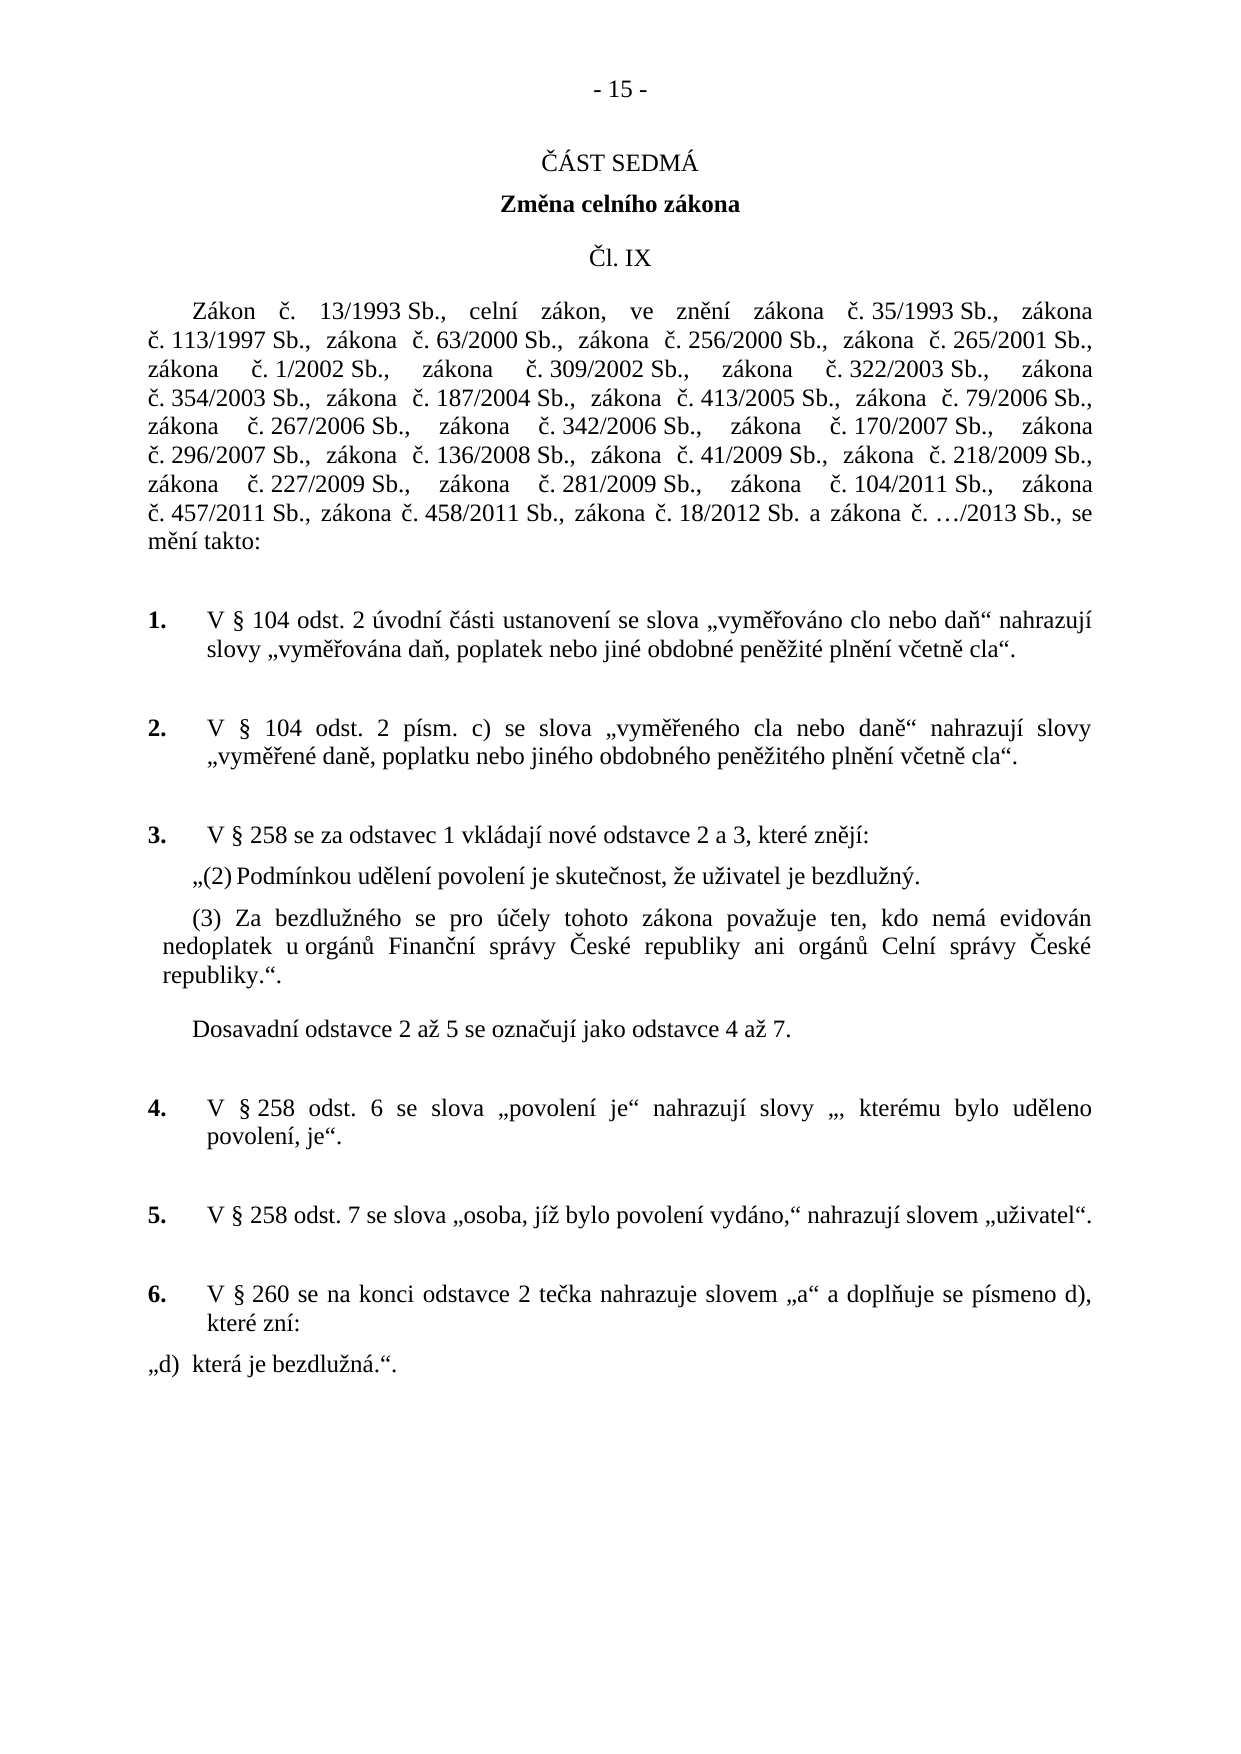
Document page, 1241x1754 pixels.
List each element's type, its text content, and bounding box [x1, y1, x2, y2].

text Čl. IX [148, 243, 1093, 271]
text ČÁST SEDMÁ [148, 148, 1093, 176]
text Dosavadní odstavce 2 až 5 se označují jako odstavce 4 až 7. [148, 1014, 1093, 1043]
list V § 258 se za odstavec 1 vkládají nové odstavce 2 a 3, které znějí: [148, 820, 1093, 849]
list V § 258 odst. 6 se slova „povolení je“ nahrazují slovy „, kterému bylo uděleno povolení, je“. [148, 1093, 1093, 1150]
text Změna celního zákona [148, 189, 1093, 218]
list V § 260 se na konci odstavce 2 tečka nahrazuje slovem „a“ a doplňuje se písmeno d), které zní: [148, 1279, 1093, 1336]
list V § 258 odst. 7 se slova „osoba, jíž bylo povolení vydáno,“ nahrazují slovem „uživatel“. [148, 1200, 1093, 1229]
list V § 104 odst. 2 písm. c) se slova „vyměřeného cla nebo daně“ nahrazují slovy „vyměřené daně, poplatku nebo jiného obdobného peněžitého plnění včetně cla“. [148, 713, 1093, 770]
list „d) která je bezdlužná.“. [148, 1349, 1093, 1378]
text Zákon č. 13/1993 Sb., celní zákon, ve znění zákona č. 35/1993 Sb., zákona č. 113/1997 Sb., zákona č. 63/2000 Sb., zákona č. 256/2000 Sb., zákona č. 265/2001 Sb., zákona č. 1/2002 Sb., zákona č. 309/2002 Sb., zákona č. 322/2003 Sb., zákona č. 354/2003 Sb., zákona č. 187/2004 Sb., zákona č. 413/2005 Sb., zákona č. 79/2006 Sb., zákona č. 267/2006 Sb., zákona č. 342/2006 Sb., zákona č. 170/2007 Sb., zákona č. 296/2007 Sb., zákona č. 136/2008 Sb., zákona č. 41/2009 Sb., zákona č. 218/2009 Sb., zákona č. 227/2009 Sb., zákona č. 281/2009 Sb., zákona č. 104/2011 Sb., zákona č. 457/2011 Sb., zákona č. 458/2011 Sb., zákona č. 18/2012 Sb. a zákona č. …/2013 Sb., se mění takto: [148, 296, 1093, 555]
list V § 104 odst. 2 úvodní části ustanovení se slova „vyměřováno clo nebo daň“ nahrazují slovy „vyměřována daň, poplatek nebo jiné obdobné peněžité plnění včetně cla“. [148, 605, 1093, 663]
list „(2) Podmínkou udělení povolení je skutečnost, že uživatel je bezdlužný. [192, 861, 1093, 890]
list (3) Za bezdlužného se pro účely tohoto zákona považuje ten, kdo nemá evidován nedoplatek u orgánů Finanční správy České republiky ani orgánů Celní správy České republiky.“. [162, 903, 1093, 989]
